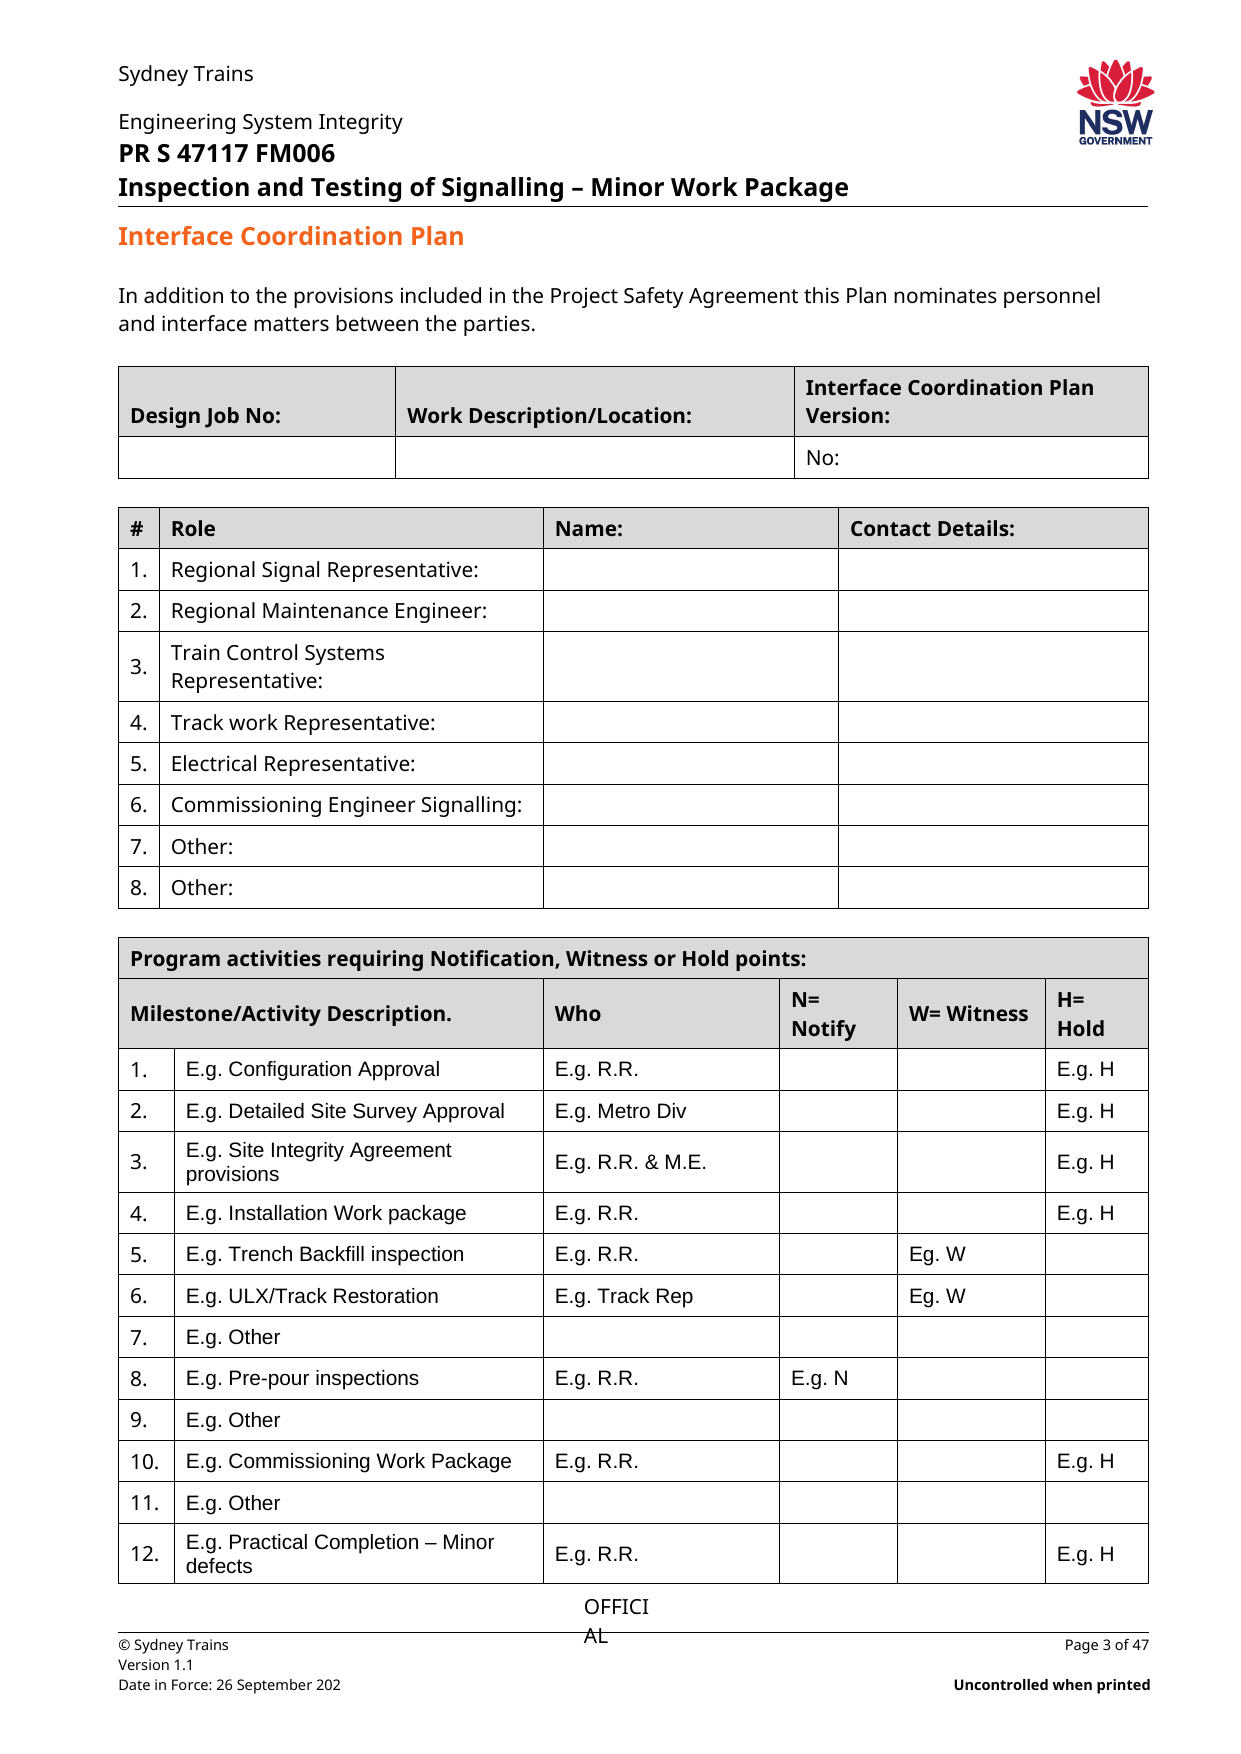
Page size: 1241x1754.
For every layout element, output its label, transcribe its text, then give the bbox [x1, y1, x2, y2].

table_cell [898, 1482, 1045, 1522]
table_cell N= Notify [780, 979, 897, 1048]
table_cell [544, 632, 838, 701]
table_cell [544, 1317, 779, 1357]
table_cell 5. [119, 743, 159, 783]
table_cell [544, 867, 838, 907]
table_cell [780, 1091, 897, 1131]
table_cell [1046, 1317, 1148, 1357]
table_cell [396, 437, 794, 477]
table_cell 1. [119, 549, 159, 589]
table_header Interface Coordination Plan Version: [795, 367, 1148, 436]
table_cell [898, 1524, 1045, 1583]
table_cell [898, 1132, 1045, 1192]
table_cell [1046, 1275, 1148, 1316]
table_cell 3. [119, 632, 159, 701]
table_cell [1046, 1358, 1148, 1398]
table_cell 3. [119, 1132, 174, 1192]
table_cell [780, 1441, 897, 1481]
table_cell [544, 702, 838, 742]
text In addition to the provisions included in the Project Safety Agreement this Plan nominates personnel and interface matters between the parties. [118, 281, 1122, 338]
table_cell H= Hold [1046, 979, 1148, 1048]
table_cell [780, 1400, 897, 1440]
picture [1075, 59, 1156, 146]
table_cell [839, 591, 1148, 631]
table_cell [780, 1524, 897, 1583]
table_cell [780, 1482, 897, 1522]
table_header Design Job No: [119, 367, 395, 436]
table_cell 6. [119, 1275, 174, 1316]
table_cell Electrical Representative: [160, 743, 543, 783]
table_cell Who [544, 979, 779, 1048]
table_cell [898, 1441, 1045, 1481]
table_cell [780, 1234, 897, 1274]
table_cell [839, 549, 1148, 589]
table_cell 7. [119, 826, 159, 866]
table_cell [898, 1049, 1045, 1089]
table_cell [119, 437, 395, 477]
table_cell Commissioning Engineer Signalling: [160, 785, 543, 825]
table_cell 4. [119, 1193, 174, 1233]
table_cell [898, 1091, 1045, 1131]
table_cell [544, 1482, 779, 1522]
table_cell 9. [119, 1400, 174, 1440]
table_header # [119, 508, 159, 548]
table_cell [1046, 1234, 1148, 1274]
table_cell 8. [119, 1358, 174, 1398]
table_cell [780, 1275, 897, 1316]
table_cell 6. [119, 785, 159, 825]
table_cell 4. [119, 702, 159, 742]
table_cell [839, 632, 1148, 701]
table_cell [780, 1049, 897, 1089]
table_cell [544, 826, 838, 866]
table_cell [853, 437, 1148, 477]
table_cell 2. [119, 591, 159, 631]
table_cell [1046, 1482, 1148, 1522]
table_cell 10. [119, 1441, 174, 1481]
table_cell [544, 591, 838, 631]
table_cell Regional Maintenance Engineer: [160, 591, 543, 631]
table_header Role [160, 508, 543, 548]
table_cell Train Control Systems Representative: [160, 632, 543, 701]
table_header Contact Details: [839, 508, 1148, 548]
table_cell [544, 743, 838, 783]
table_cell [780, 1193, 897, 1233]
table_cell [898, 1400, 1045, 1440]
table_cell [544, 549, 838, 589]
table_cell [780, 1132, 897, 1192]
table_cell 1. [119, 1049, 174, 1089]
table_cell [839, 867, 1148, 907]
table_cell Track work Representative: [160, 702, 543, 742]
table_cell 7. [119, 1317, 174, 1357]
table_cell Other: [160, 826, 543, 866]
table_cell 12. [119, 1524, 174, 1583]
table_cell [544, 1400, 779, 1440]
table_cell [544, 785, 838, 825]
table_cell 8. [119, 867, 159, 907]
table_cell [780, 1317, 897, 1357]
table_cell [1046, 1400, 1148, 1440]
table_cell [839, 826, 1148, 866]
table_cell Regional Signal Representative: [160, 549, 543, 589]
table_cell Milestone/Activity Description. [119, 979, 543, 1048]
table_header Program activities requiring Notification, Witness or Hold points: [119, 938, 1148, 978]
table_cell [839, 785, 1148, 825]
table_cell [898, 1193, 1045, 1233]
table_cell 2. [119, 1091, 174, 1131]
table_cell [839, 743, 1148, 783]
table_header Name: [544, 508, 838, 548]
table_cell [898, 1317, 1045, 1357]
table_header Work Description/Location: [396, 367, 794, 436]
table_cell 5. [119, 1234, 174, 1274]
table_cell No: [795, 437, 853, 477]
table_cell 11. [119, 1482, 174, 1522]
table_cell [898, 1358, 1045, 1398]
table_cell Other: [160, 867, 543, 907]
table_cell W= Witness [898, 979, 1045, 1048]
table_cell [839, 702, 1148, 742]
title Interface Coordination Plan [118, 218, 1122, 252]
